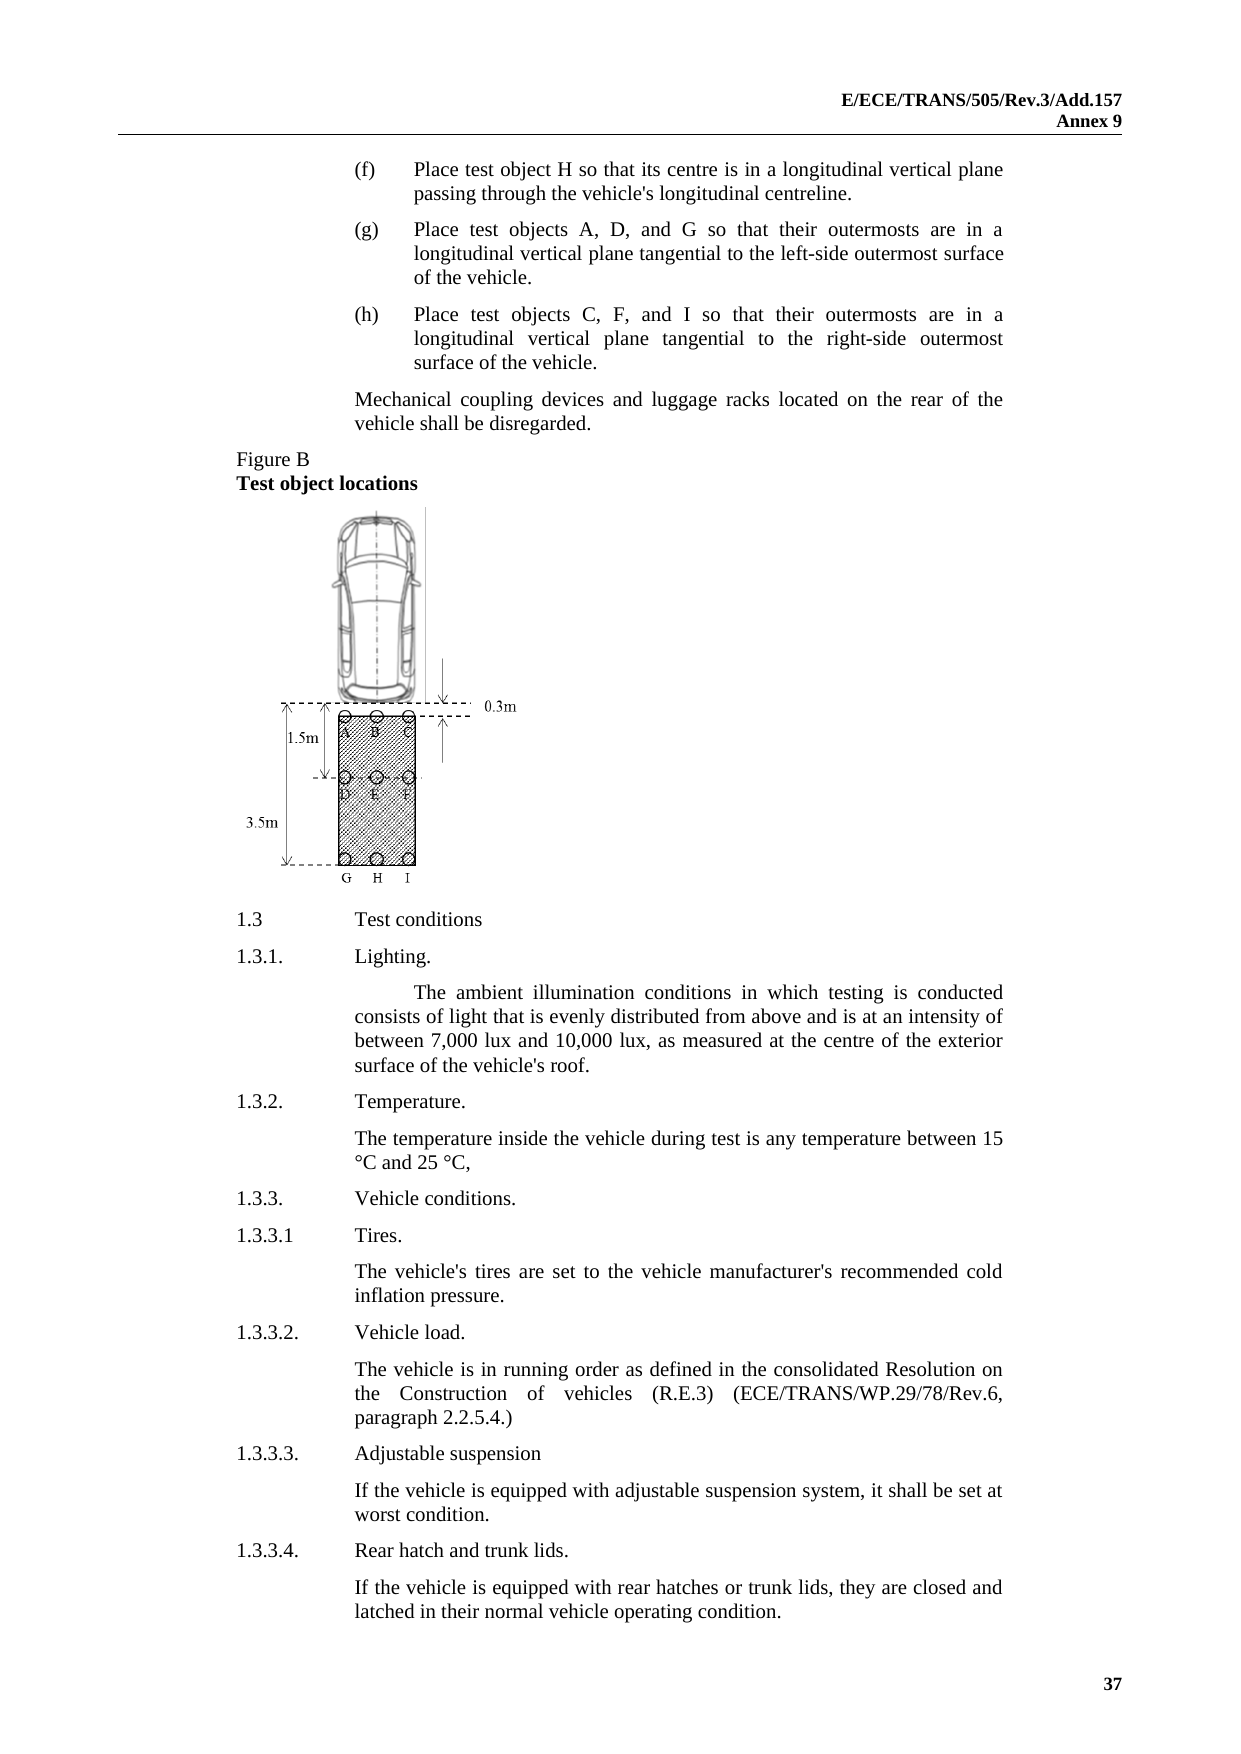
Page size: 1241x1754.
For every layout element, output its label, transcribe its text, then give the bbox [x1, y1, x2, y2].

picture [236, 507, 527, 895]
text 1.3.3.2. Vehicle load. [236, 1320, 1004, 1344]
text If the vehicle is equipped with rear hatches or trunk lids, they are closed and latched in their normal vehicle operating condition. [236, 1575, 1004, 1623]
text The vehicle is in running order as defined in the consolidated Resolution on the Construction of vehicles (R.E.3) (ECE/TRANS/WP.29/78/Rev.6, paragraph 2.2.5.4.) [295, 1357, 1004, 1429]
text 1.3.3.4. Rear hatch and trunk lids. [236, 1538, 1004, 1562]
text The vehicle's tires are set to the vehicle manufacturer's recommended cold inflation pressure. [295, 1259, 1004, 1307]
text (g) Place test objects A, D, and G so that their outermosts are in a longitudinal vertical plane tangential to the left-side outermost surface of the vehicle. [354, 217, 1004, 289]
text Test object locations [236, 471, 1004, 495]
text 1.3 Test conditions [236, 907, 1004, 931]
text 1.3.3.3. Adjustable suspension [236, 1441, 1004, 1465]
text Figure B [236, 447, 1004, 471]
text If the vehicle is equipped with adjustable suspension system, it shall be set at worst condition. [236, 1478, 1004, 1526]
text (f) Place test object H so that its centre is in a longitudinal vertical plane passing through the vehicle's longitudinal centreline. [354, 156, 1004, 204]
text 1.3.2. Temperature. [236, 1089, 1004, 1113]
text Mechanical coupling devices and luggage racks located on the rear of the vehicle shall be disregarded. [354, 386, 1004, 434]
text 1.3.3.1 Tires. [236, 1223, 1004, 1247]
text 1.3.1. Lighting. [236, 944, 1004, 968]
text The ambient illumination conditions in which testing is conducted consists of light that is evenly distributed from above and is at an intensity of between 7,000 lux and 10,000 lux, as measured at the centre of the exterior surface of the vehicle's roof. [354, 980, 1004, 1077]
text 1.3.3. Vehicle conditions. [236, 1186, 1004, 1210]
text The temperature inside the vehicle during test is any temperature between 15 °C and 25 °C, [295, 1126, 1004, 1174]
text (h) Place test objects C, F, and I so that their outermosts are in a longitudinal vertical plane tangential to the right-side outermost surface of the vehicle. [354, 302, 1004, 374]
